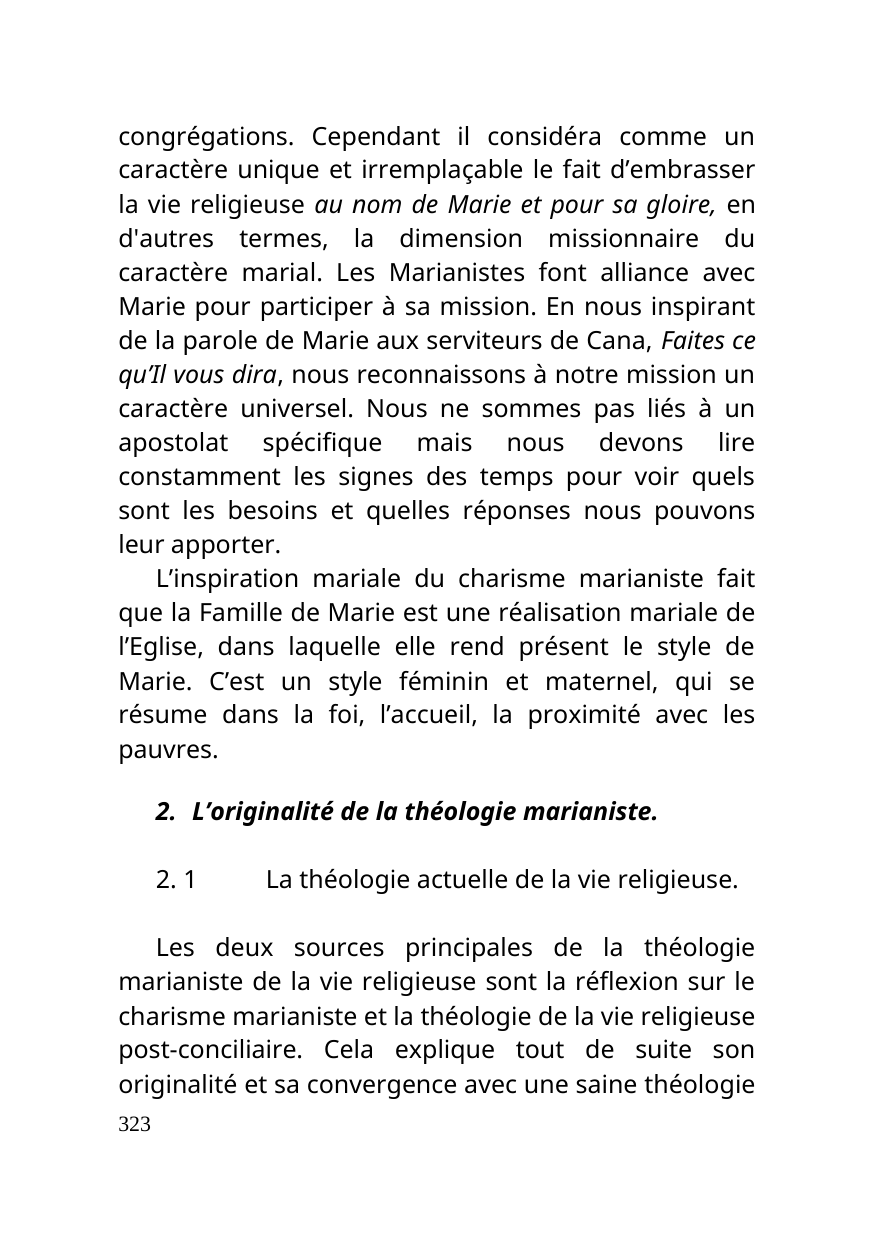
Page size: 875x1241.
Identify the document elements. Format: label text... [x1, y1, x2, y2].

text 2. 1 La théologie actuelle de la vie religieuse. [118, 862, 756, 896]
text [118, 930, 756, 1100]
text L’inspiration mariale du charisme marianiste fait que la Famille de Marie est une réalisation mariale de l’Eglise, dans laquelle elle rend présent le style de Marie. C’est un style féminin et maternel, qui se résume dans la foi, l’accueil, la proximité avec les pauvres. [118, 561, 756, 765]
text 2. L’originalité de la théologie marianiste. [118, 794, 756, 828]
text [118, 118, 756, 561]
